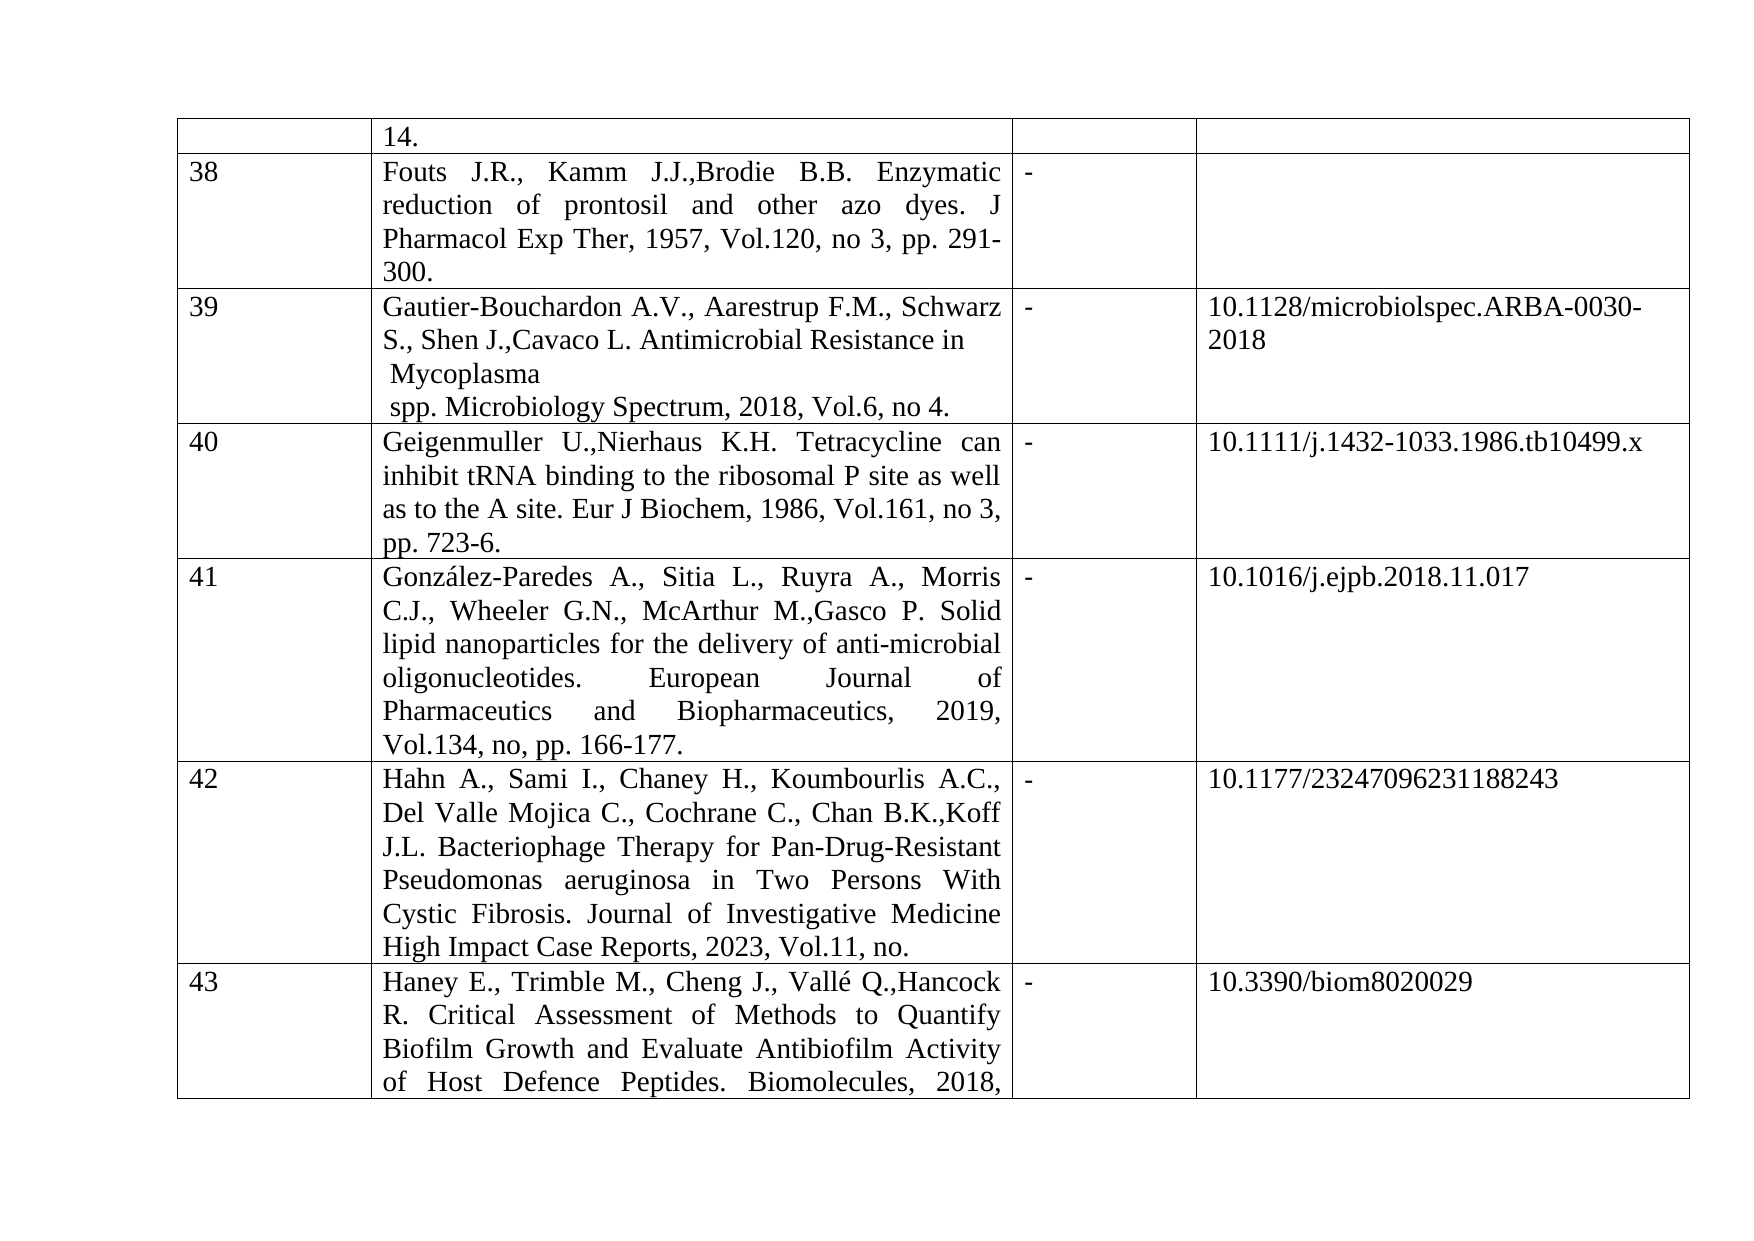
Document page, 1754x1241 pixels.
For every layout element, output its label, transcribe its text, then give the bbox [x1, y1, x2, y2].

table_cell - [1013, 424, 1196, 558]
table_cell - [1013, 762, 1196, 963]
table_cell 39 [178, 289, 371, 423]
table_cell 43 [178, 964, 371, 1098]
table_cell Gautier-Bouchardon A.V., Aarestrup F.M., Schwarz S., Shen J.,Cavaco L. Antimicrobial Resistance in Mycoplasma spp. Microbiology Spectrum, 2018, Vol.6, no 4. [372, 289, 1012, 423]
table_cell 42 [178, 762, 371, 963]
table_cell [372, 119, 1012, 153]
table_cell - [1013, 289, 1196, 423]
table_cell Hahn A., Sami I., Chaney H., Koumbourlis A.C., Del Valle Mojica C., Cochrane C., Chan B.K.,Koff J.L. Bacteriophage Therapy for Pan-Drug-Resistant Pseudomonas aeruginosa in Two Persons With Cystic Fibrosis. Journal of Investigative Medicine High Impact Case Reports, 2023, Vol.11, no. [372, 762, 1012, 963]
table_cell - [1013, 964, 1196, 1098]
table_cell 10.1177/23247096231188243 [1197, 762, 1689, 963]
table_cell 10.1111/j.1432-1033.1986.tb10499.x [1197, 424, 1689, 558]
table_cell 10.1128/microbiolspec.ARBA-0030-2018 [1197, 289, 1689, 423]
table_cell - [1013, 119, 1196, 153]
table_cell 37 [178, 119, 371, 153]
table_cell - [1013, 154, 1196, 288]
table_cell González-Paredes A., Sitia L., Ruyra A., Morris C.J., Wheeler G.N., McArthur M.,Gasco P. Solid lipid nanoparticles for the delivery of anti-microbial oligonucleotides. European Journal of Pharmaceutics and Biopharmaceutics, 2019, Vol.134, no, pp. 166-177. [372, 559, 1012, 761]
table_cell [1197, 119, 1689, 153]
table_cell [372, 964, 1012, 1098]
table_cell 10.3390/biom8020029 [1197, 964, 1689, 1098]
table_cell 41 [178, 559, 371, 761]
table_cell 38 [178, 154, 371, 288]
table_cell [1197, 154, 1689, 288]
table_cell 40 [178, 424, 371, 558]
table_cell Geigenmuller U.,Nierhaus K.H. Tetracycline can inhibit tRNA binding to the ribosomal P site as well as to the A site. Eur J Biochem, 1986, Vol.161, no 3, pp. 723-6. [372, 424, 1012, 558]
table_cell Fouts J.R., Kamm J.J.,Brodie B.B. Enzymatic reduction of prontosil and other azo dyes. J Pharmacol Exp Ther, 1957, Vol.120, no 3, pp. 291-300. [372, 154, 1012, 288]
table_cell - [1013, 559, 1196, 761]
table_cell 10.1016/j.ejpb.2018.11.017 [1197, 559, 1689, 761]
